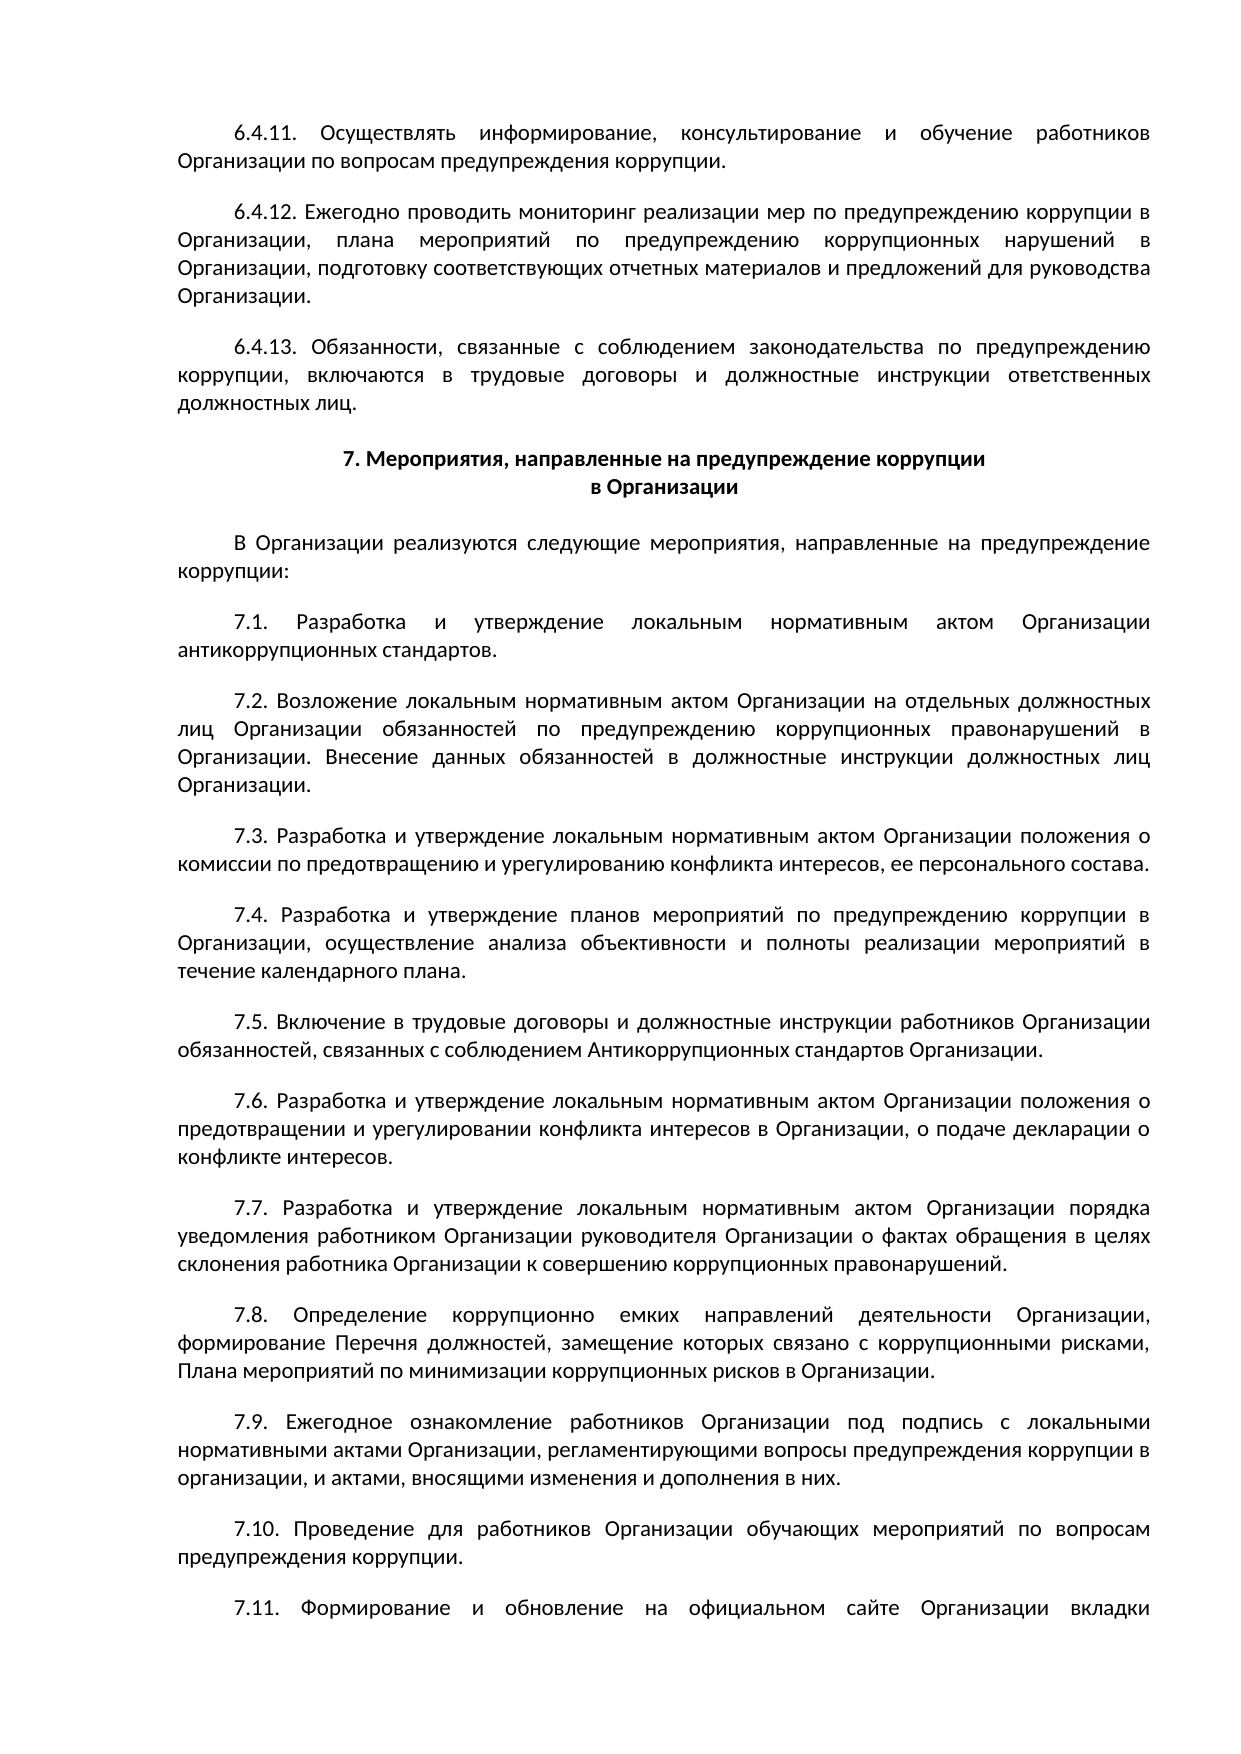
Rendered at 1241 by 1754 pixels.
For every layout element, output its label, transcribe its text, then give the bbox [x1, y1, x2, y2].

text 7.7. Разработка и утверждение локальным нормативным актом Организации порядка уведомления работником Организации руководителя Организации о фактах обращения в целях склонения работника Организации к совершению коррупционных правонарушений. [177, 1193, 1152, 1277]
text 7.4. Разработка и утверждение планов мероприятий по предупреждению коррупции в Организации, осуществление анализа объективности и полноты реализации мероприятий в течение календарного плана. [177, 900, 1152, 984]
text 6.4.11. Осуществлять информирование, консультирование и обучение работников Организации по вопросам предупреждения коррупции. [177, 118, 1152, 174]
text 7.8. Определение коррупционно емких направлений деятельности Организации, формирование Перечня должностей, замещение которых связано с коррупционными рисками, Плана мероприятий по минимизации коррупционных рисков в Организации. [177, 1300, 1152, 1384]
text 7.9. Ежегодное ознакомление работников Организации под подпись с локальными нормативными актами Организации, регламентирующими вопросы предупреждения коррупции в организации, и актами, вносящими изменения и дополнения в них. [177, 1407, 1152, 1491]
title в Организации [177, 472, 1152, 500]
text 6.4.12. Ежегодно проводить мониторинг реализации мер по предупреждению коррупции в Организации, плана мероприятий по предупреждению коррупционных нарушений в Организации, подготовку соответствующих отчетных материалов и предложений для руководства Организации. [177, 197, 1152, 309]
text 7.2. Возложение локальным нормативным актом Организации на отдельных должностных лиц Организации обязанностей по предупреждению коррупционных правонарушений в Организации. Внесение данных обязанностей в должностные инструкции должностных лиц Организации. [177, 686, 1152, 798]
text 7.10. Проведение для работников Организации обучающих мероприятий по вопросам предупреждения коррупции. [177, 1514, 1152, 1570]
text 7.6. Разработка и утверждение локальным нормативным актом Организации положения о предотвращении и урегулировании конфликта интересов в Организации, о подаче декларации о конфликте интересов. [177, 1086, 1152, 1170]
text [177, 1593, 1152, 1621]
text 7.1. Разработка и утверждение локальным нормативным актом Организации антикоррупционных стандартов. [177, 607, 1152, 663]
text В Организации реализуются следующие мероприятия, направленные на предупреждение коррупции: [177, 528, 1152, 584]
text 6.4.13. Обязанности, связанные с соблюдением законодательства по предупреждению коррупции, включаются в трудовые договоры и должностные инструкции ответственных должностных лиц. [177, 332, 1152, 416]
title 7. Мероприятия, направленные на предупреждение коррупции [177, 444, 1152, 472]
text 7.3. Разработка и утверждение локальным нормативным актом Организации положения о комиссии по предотвращению и урегулированию конфликта интересов, ее персонального состава. [177, 821, 1152, 877]
text 7.5. Включение в трудовые договоры и должностные инструкции работников Организации обязанностей, связанных с соблюдением Антикоррупционных стандартов Организации. [177, 1007, 1152, 1063]
